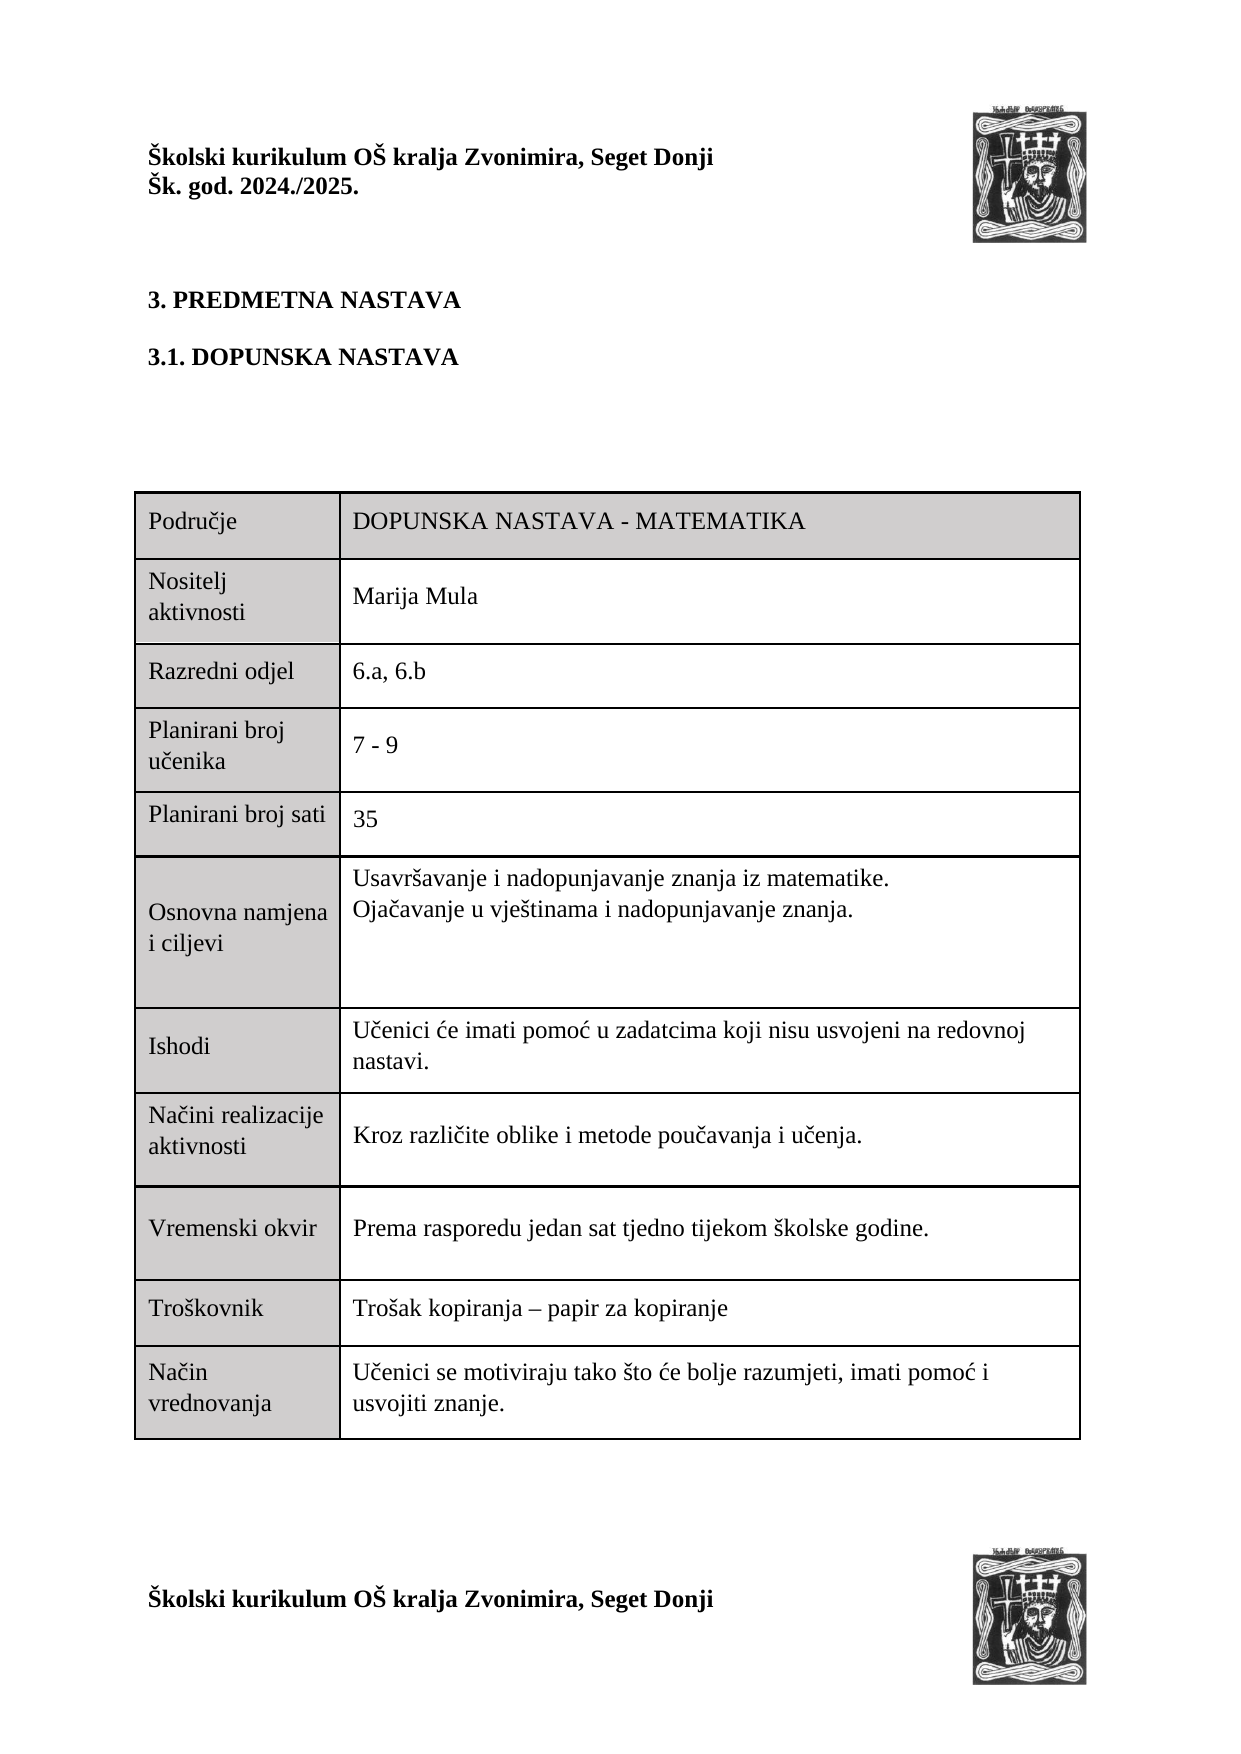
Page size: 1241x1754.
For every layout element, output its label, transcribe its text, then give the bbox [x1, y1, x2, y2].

table_cell 7 - 9 [341, 709, 1079, 791]
table_cell Razredni odjel [136, 645, 339, 707]
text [148, 1584, 716, 1613]
picture [972, 104, 1087, 243]
table_cell Troškovnik [136, 1281, 339, 1345]
table_cell Planirani broj učenika [136, 709, 339, 791]
table_cell Trošak kopiranja – papir za kopiranje [341, 1281, 1079, 1345]
table_cell 6.a, 6.b [341, 645, 1079, 707]
table_cell Osnovna namjena i ciljevi [136, 858, 339, 1007]
table_header DOPUNSKA NASTAVA - MATEMATIKA [341, 494, 1079, 558]
list DOPUNSKA NASTAVA [148, 342, 1165, 371]
table_cell Marija Mula [341, 560, 1079, 642]
table_cell Prema rasporedu jedan sat tjedno tijekom školske godine. [341, 1188, 1079, 1279]
table_cell Vremenski okvir [136, 1188, 339, 1279]
table_cell Načini realizacije aktivnosti [136, 1094, 339, 1185]
table_cell Planirani broj sati [136, 793, 339, 855]
table_cell Nositelj aktivnosti [136, 560, 339, 642]
table_cell Kroz različite oblike i metode poučavanja i učenja. [341, 1094, 1079, 1185]
text Školski kurikulum OŠ kralja Zvonimira, Seget Donji Šk. god. 2024./2025. [148, 142, 716, 199]
table_cell Način vrednovanja [136, 1347, 339, 1438]
list PREDMETNA NASTAVA [148, 285, 1165, 314]
table_cell Učenici se motiviraju tako što će bolje razumjeti, imati pomoć i usvojiti znanje. [341, 1347, 1079, 1438]
table_cell Usavršavanje i nadopunjavanje znanja iz matematike. Ojačavanje u vještinama i nadopunjavanje znanja. [341, 858, 1079, 1007]
table_cell Ishodi [136, 1009, 339, 1092]
picture [972, 1547, 1087, 1685]
table_header Područje [136, 494, 339, 558]
table_cell Učenici će imati pomoć u zadatcima koji nisu usvojeni na redovnoj nastavi. [341, 1009, 1079, 1092]
table_cell 35 [341, 793, 1079, 855]
